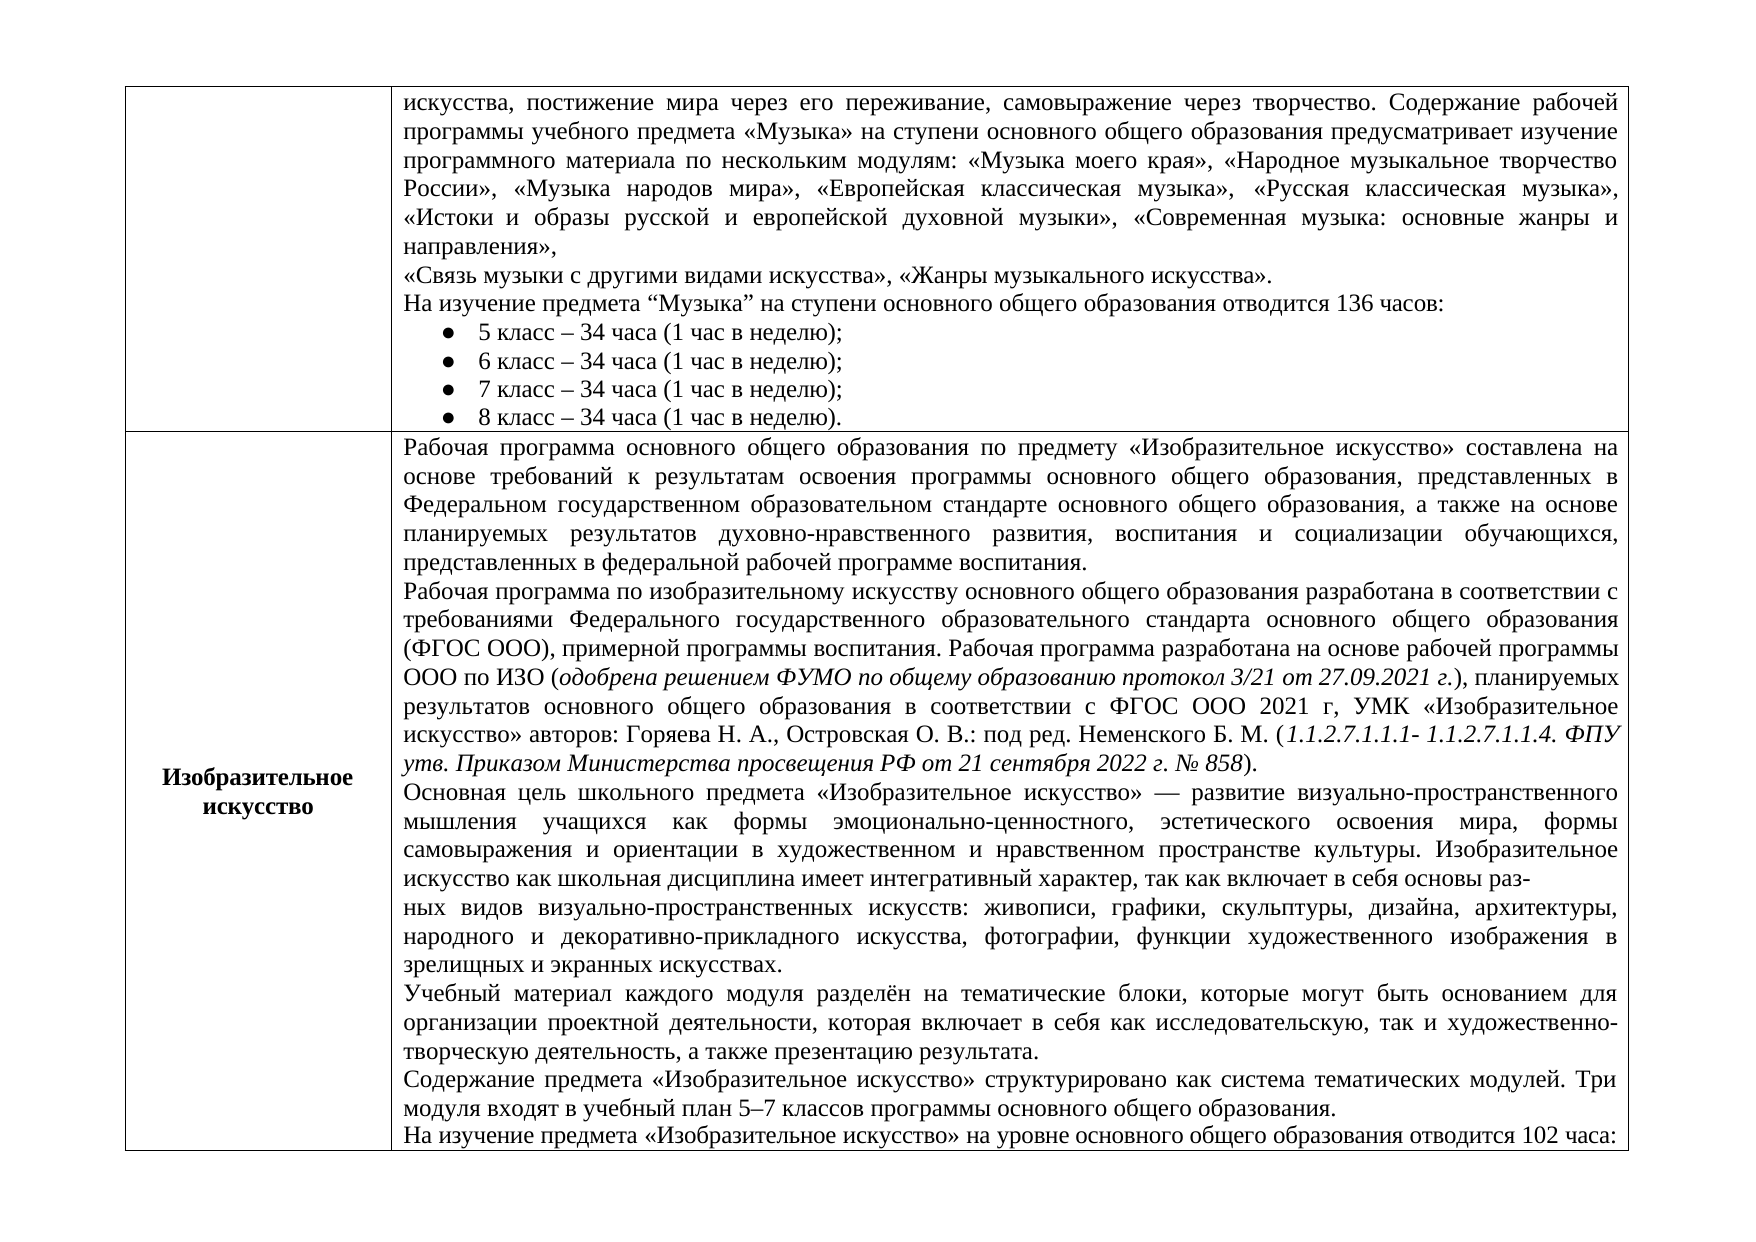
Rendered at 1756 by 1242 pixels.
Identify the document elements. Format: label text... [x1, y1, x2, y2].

table_header [126, 87, 391, 431]
table_header искусства, постижение мира через его переживание, самовыражение через творчество. Содержание рабочей программы учебного предмета «Музыка» на ступени основного общего образования предусматривает изучение программного материала по нескольким модулям: «Музыка моего края», «Народное музыкальное творчество России», «Музыка народов мира», «Европейская классическая музыка», «Русская классическая музыка», «Истоки и образы русской и европейской духовной музыки», «Современная музыка: основные жанры и направления», «Связь музыки с другими видами искусства», «Жанры музыкального искусства». На изучение предмета “Музыка” на ступени основного общего образования отводится 136 часов: 5 класс – 34 часа (1 час в неделю); 6 класс – 34 часа (1 час в неделю); 7 класс – 34 часа (1 час в неделю); 8 класс – 34 часа (1 час в неделю). [392, 87, 1628, 431]
table_cell Изобразительное искусство [126, 432, 391, 1150]
table_cell Рабочая программа основного общего образования по предмету «Изобразительное искусство» составлена на основе требований к результатам освоения программы основного общего образования, представленных в Федеральном государственном образовательном стандарте основного общего образования, а также на основе планируемых результатов духовно-нравственного развития, воспитания и социализации обучающихся, представленных в федеральной рабочей программе воспитания. Рабочая программа по изобразительному искусству основного общего образования разработана в соответствии с требованиями Федерального государственного образовательного стандарта основного общего образования (ФГОС ООО), примерной программы воспитания. Рабочая программа разработана на основе рабочей программы ООО по ИЗО (одобрена решением ФУМО по общему образованию протокол 3/21 от 27.09.2021 г.), планируемых результатов основного общего образования в соответствии с ФГОС ООО 2021 г, УМК «Изобразительное искусство» авторов: Горяева Н. А., Островская О. В.: под ред. Неменского Б. М. (1.1.2.7.1.1.1- 1.1.2.7.1.1.4. ФПУ утв. Приказом Министерства просвещения РФ от 21 сентября 2022 г. № 858). Основная цель школьного предмета «Изобразительное искусство» — развитие визуально-пространственного мышления учащихся как формы эмоционально-ценностного, эстетического освоения мира, формы самовыражения и ориентации в художественном и нравственном пространстве культуры. Изобразительное искусство как школьная дисциплина имеет интегративный характер, так как включает в себя основы раз- ных видов визуально-пространственных искусств: живописи, графики, скульптуры, дизайна, архитектуры, народного и декоративно-прикладного искусства, фотографии, функции художественного изображения в зрелищных и экранных искусствах. Учебный материал каждого модуля разделён на тематические блоки, которые могут быть основанием для организации проектной деятельности, которая включает в себя как исследовательскую, так и художественно- творческую деятельность, а также презентацию результата. Содержание предмета «Изобразительное искусство» структурировано как система тематических модулей. Три модуля входят в учебный план 5–7 классов программы основного общего образования. На изучение предмета «Изобразительное искусство» на уровне основного общего образования отводится 102 часа: [392, 432, 1628, 1150]
